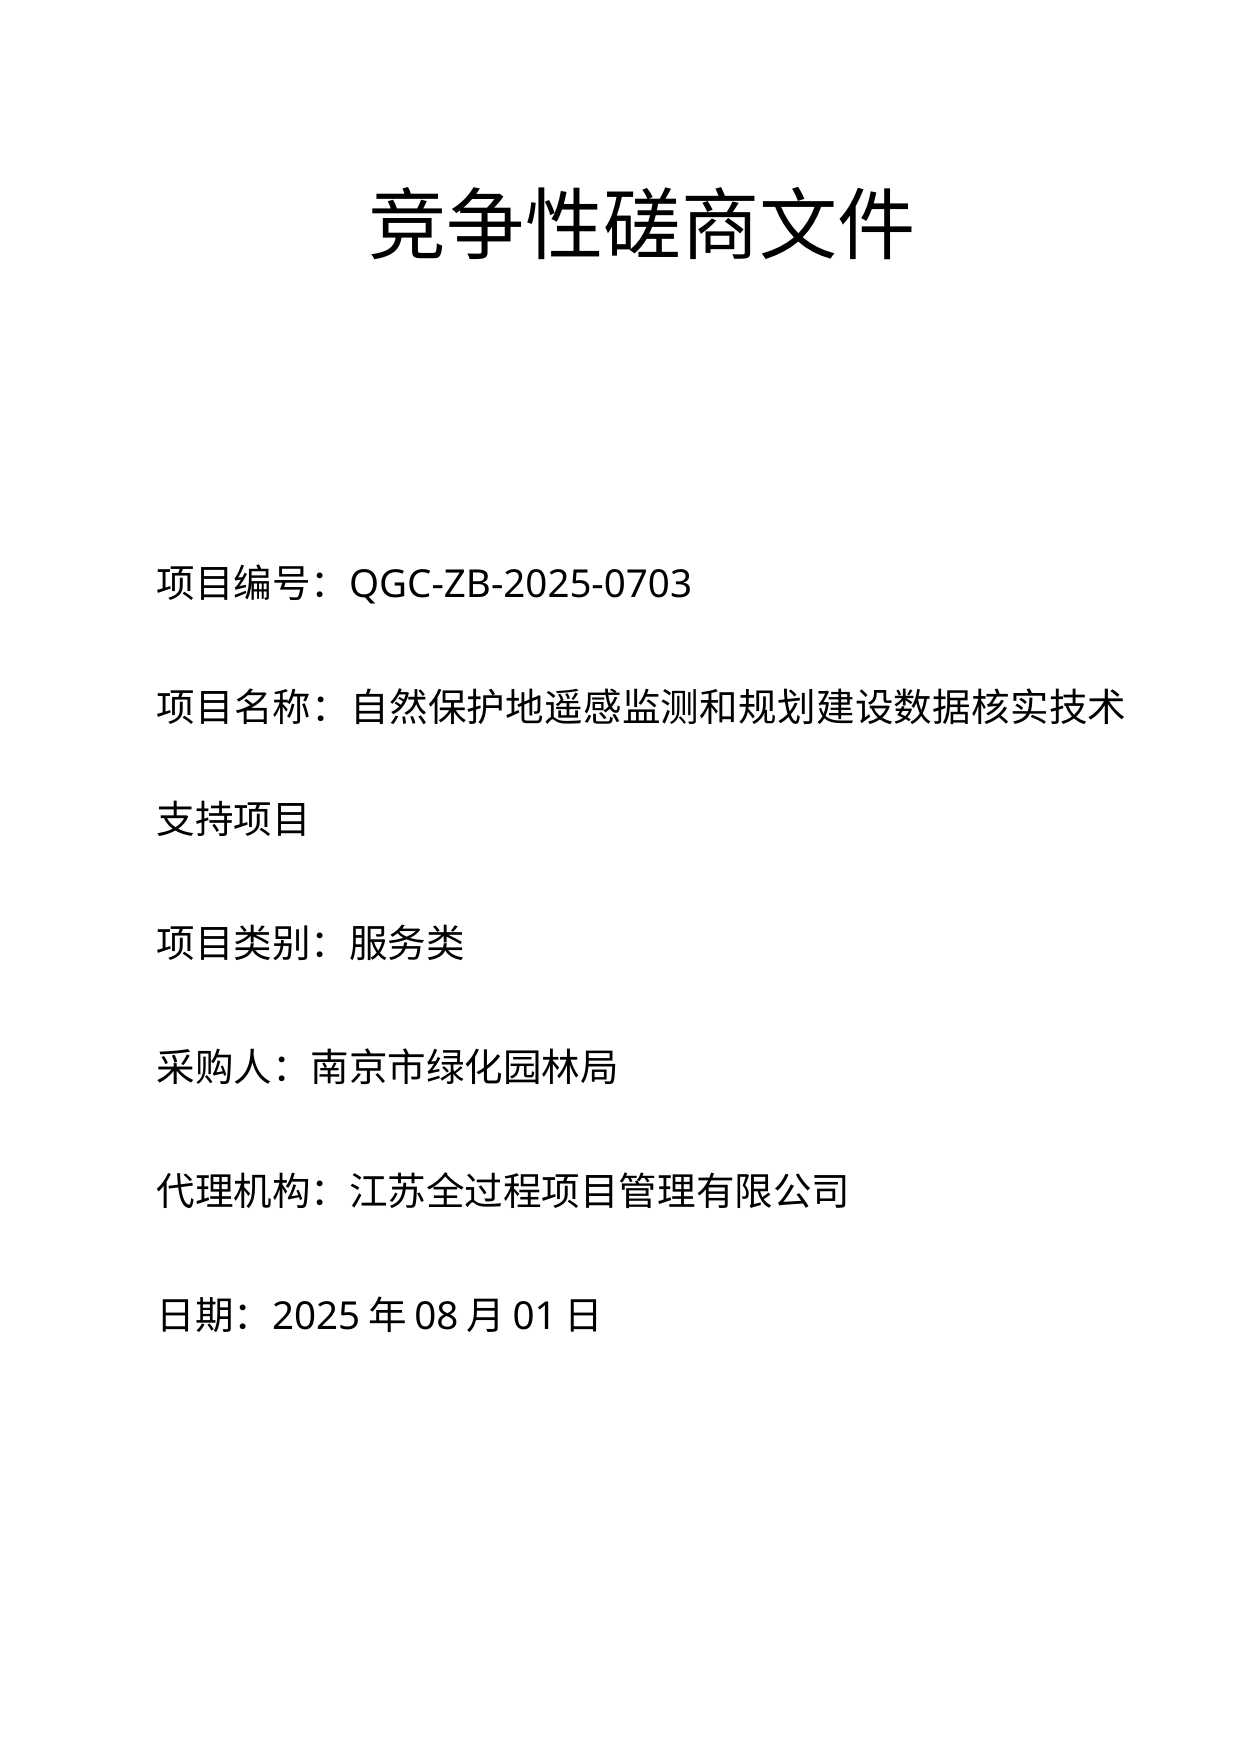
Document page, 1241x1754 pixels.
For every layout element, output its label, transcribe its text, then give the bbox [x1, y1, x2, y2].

text 项目名称：自然保护地遥感监测和规划建设数据核实技术支持项目 [156, 677, 1128, 844]
text 竞争性磋商文件 [156, 162, 1128, 276]
text 日期：2025年08月01日 [156, 1285, 1128, 1341]
text 项目类别：服务类 [156, 913, 975, 968]
text 代理机构：江苏全过程项目管理有限公司 [156, 1161, 1128, 1217]
text 项目编号：QGC-ZB-2025-0703 [156, 552, 1128, 608]
text 采购人：南京市绿化园林局 [156, 1037, 1128, 1093]
